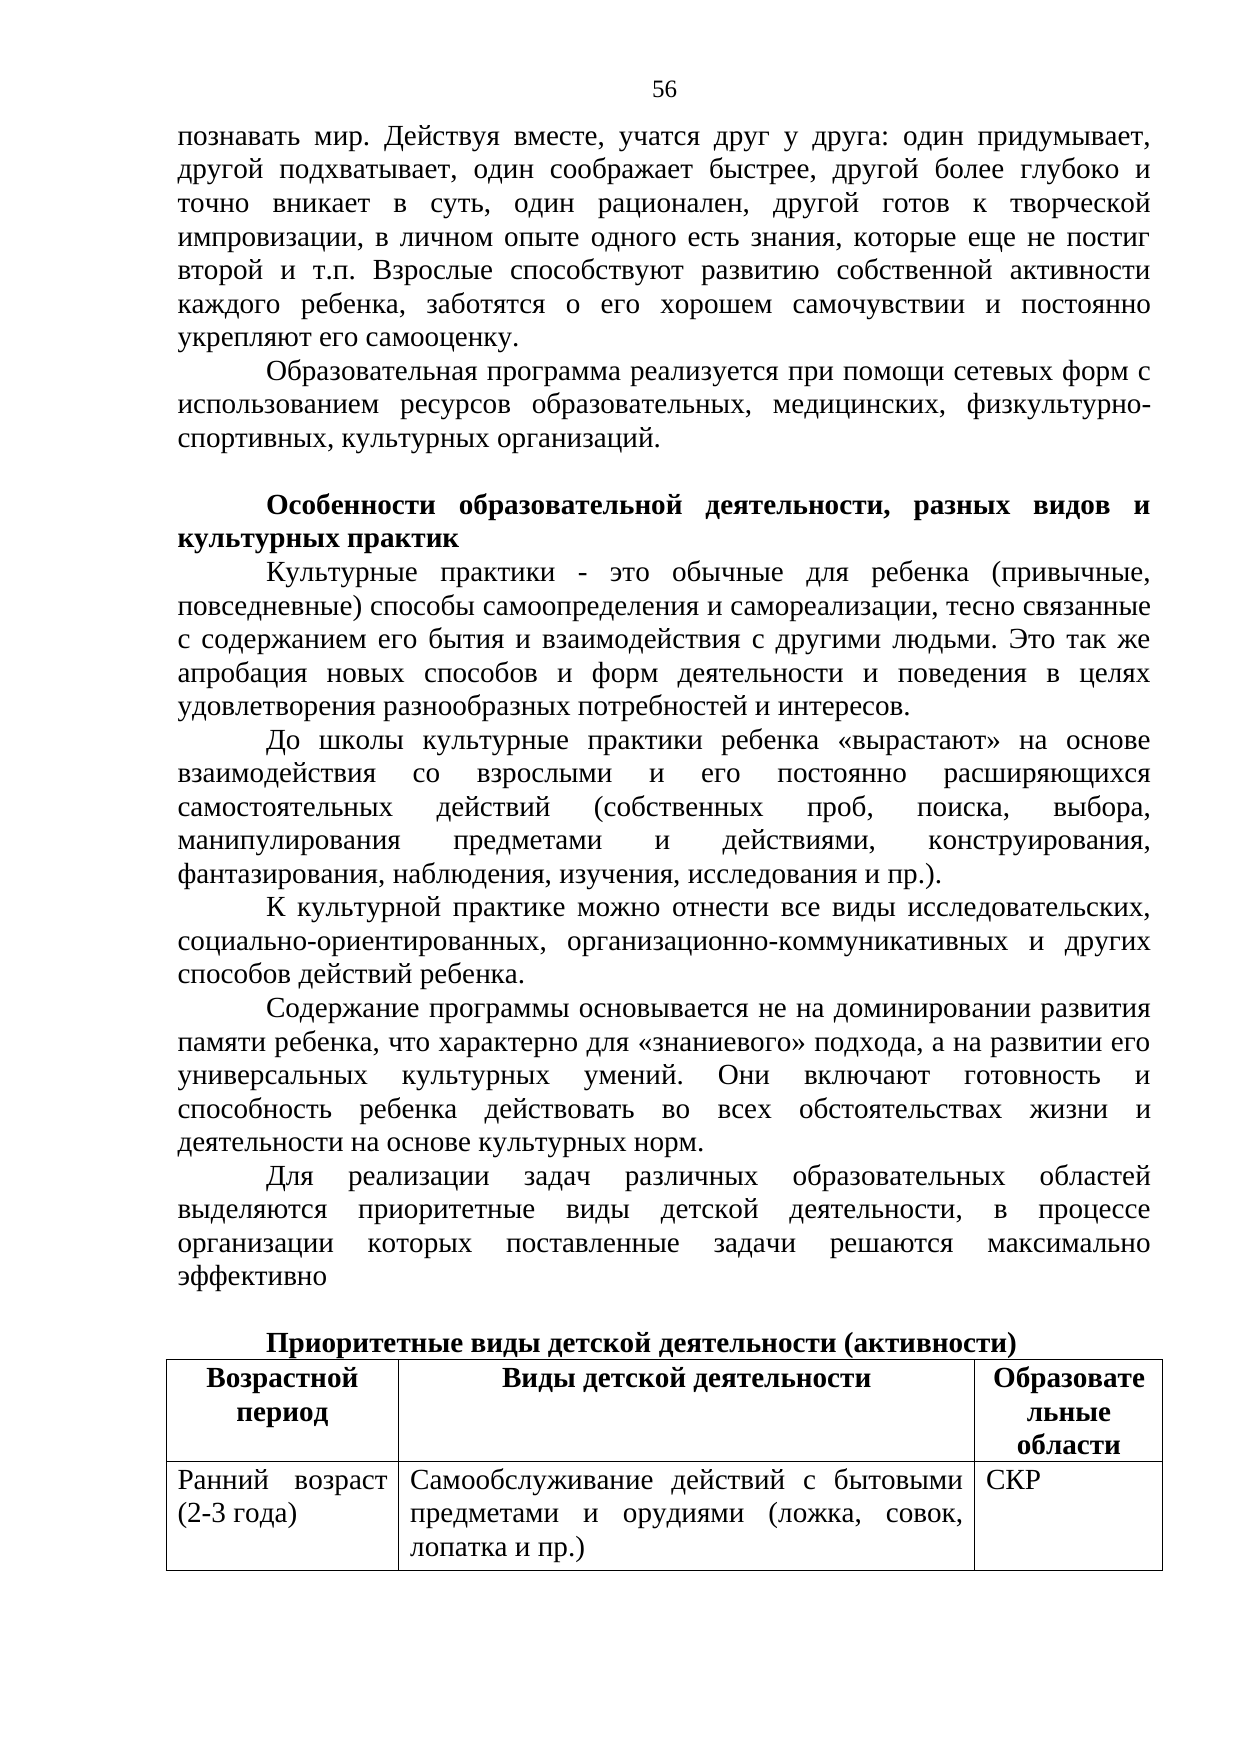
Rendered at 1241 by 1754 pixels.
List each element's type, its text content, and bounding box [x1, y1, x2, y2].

text Приоритетные виды детской деятельности (активности) [177, 1326, 1152, 1359]
table_header Образовательные области [975, 1360, 1162, 1461]
text Образовательная программа реализуется при помощи сетевых форм с использованием ресурсов образовательных, медицинских, физкультурно-спортивных, культурных организаций. [177, 353, 1152, 453]
text К культурной практике можно отнести все виды исследовательских, социально-ориентированных, организационно-коммуникативных и других способов действий ребенка. [177, 889, 1152, 990]
table_header Виды детской деятельности [399, 1360, 974, 1461]
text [177, 118, 1152, 353]
text Особенности образовательной деятельности, разных видов и культурных практик [177, 487, 1152, 554]
text Содержание программы основывается не на доминировании развития памяти ребенка, что характерно для «знаниевого» подхода, а на развитии его универсальных культурных умений. Они включают готовность и способность ребенка действовать во всех обстоятельствах жизни и деятельности на основе культурных норм. [177, 990, 1152, 1158]
text До школы культурные практики ребенка «вырастают» на основе взаимодействия со взрослыми и его постоянно расширяющихся самостоятельных действий (собственных проб, поиска, выбора, манипулирования предметами и действиями, конструирования, фантазирования, наблюдения, изучения, исследования и пр.). [177, 722, 1152, 889]
text Для реализации задач различных образовательных областей выделяются приоритетные виды детской деятельности, в процессе организации которых поставленные задачи решаются максимально эффективно [177, 1158, 1152, 1292]
table_cell Самообслуживание действий с бытовыми предметами и орудиями (ложка, совок, лопатка и пр.) [399, 1462, 974, 1570]
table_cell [167, 1462, 398, 1570]
table_header Возрастной период [167, 1360, 398, 1461]
text Культурные практики - это обычные для ребенка (привычные, повседневные) способы самоопределения и самореализации, тесно связанные с содержанием его бытия и взаимодействия с другими людьми. Это так же апробация новых способов и форм деятельности и поведения в целях удовлетворения разнообразных потребностей и интересов. [177, 554, 1152, 722]
table_cell СКР [975, 1462, 1162, 1570]
